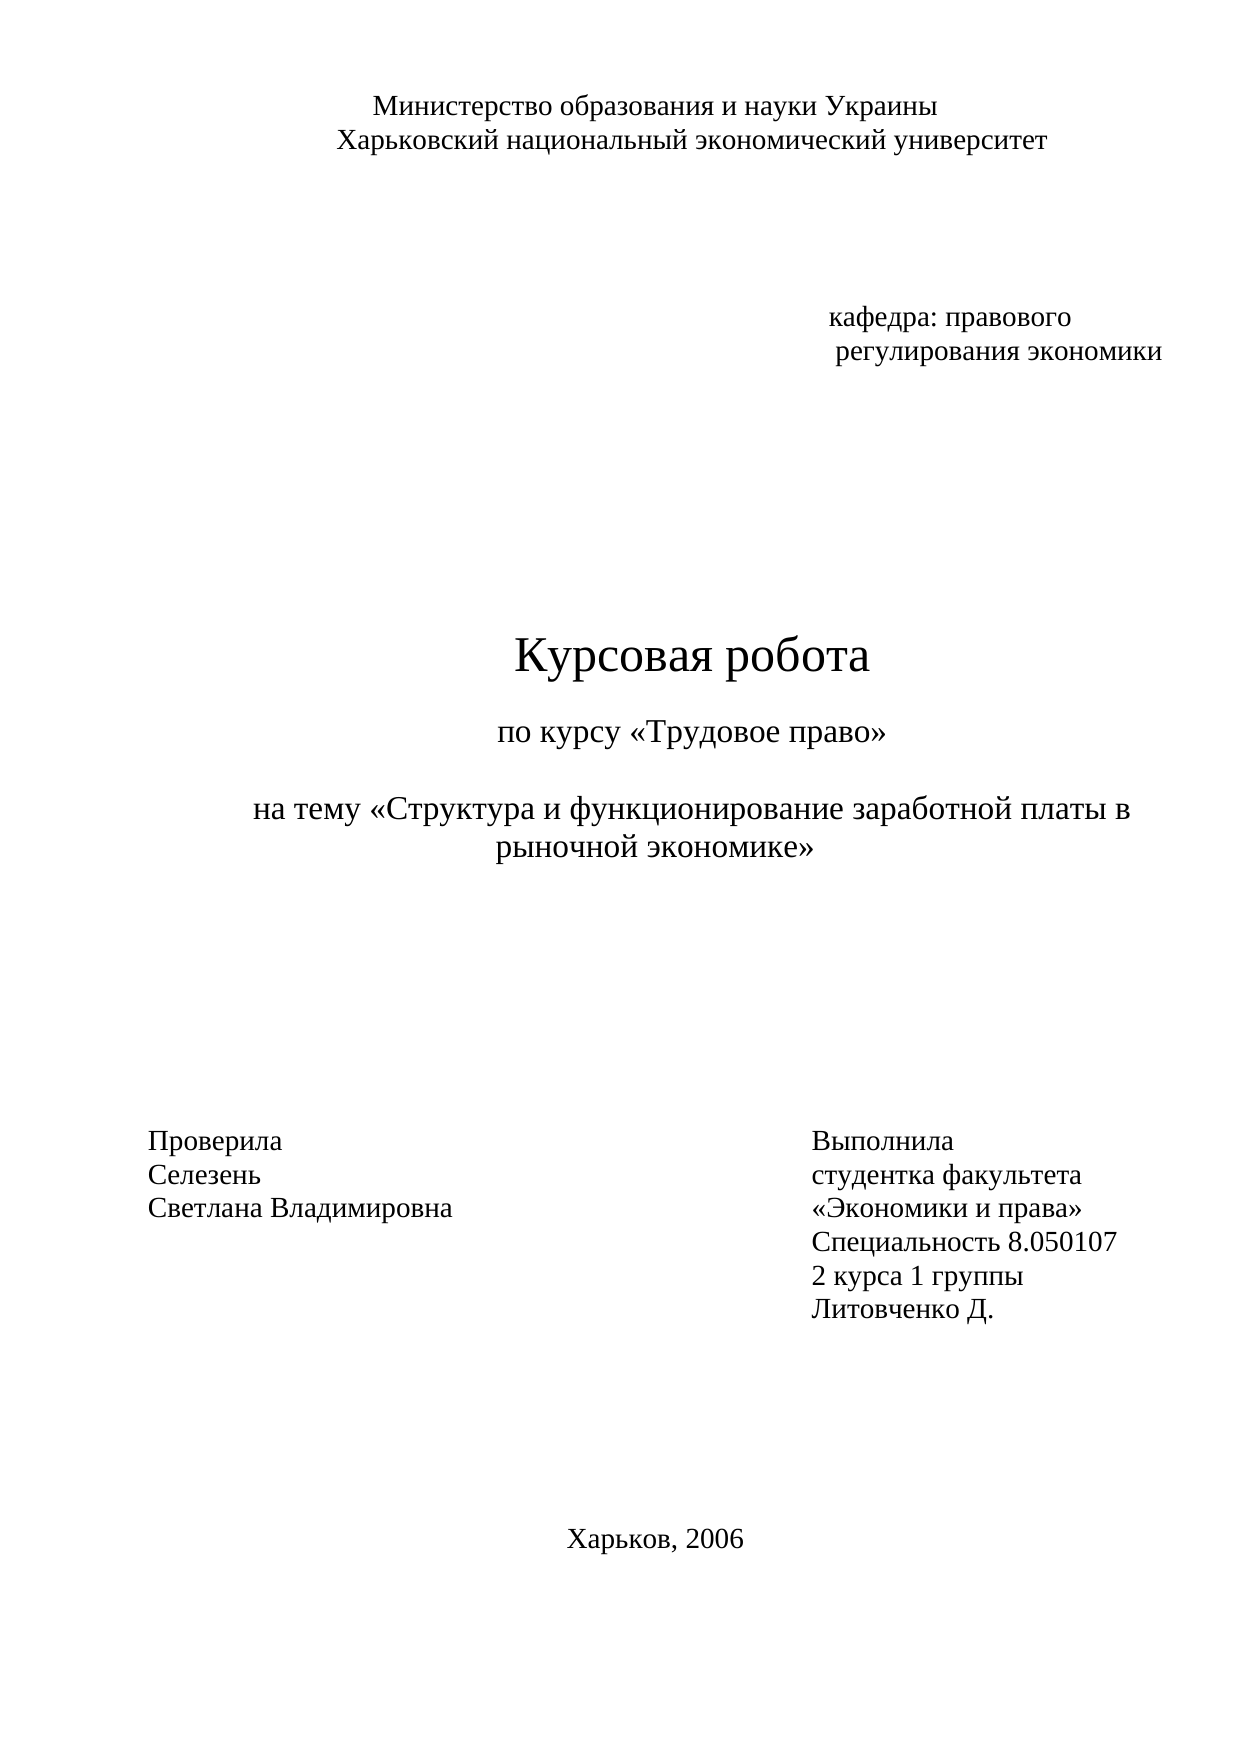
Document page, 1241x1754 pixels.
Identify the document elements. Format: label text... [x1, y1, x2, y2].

text Селезень студентка факультета [148, 1157, 1162, 1191]
text Харьков, 2006 [148, 1521, 1162, 1555]
text Харьковский национальный экономический университет [148, 122, 1162, 156]
text регулирования экономики [148, 333, 1162, 366]
text Министерство образования и науки Украины [148, 88, 1162, 122]
text Проверила Выполнила [148, 1123, 1162, 1157]
text 2 курса 1 группы [148, 1258, 1162, 1291]
subtitle Курсовая робота [148, 625, 1162, 683]
text по курсу «Трудовое право» [148, 711, 1162, 750]
text кафедра: правового [664, 299, 1162, 333]
text Литовченко Д. [295, 1291, 1162, 1325]
text Специальность 8.050107 [148, 1224, 1162, 1258]
text на тему «Структура и функционирование заработной платы в рыночной экономике» [148, 788, 1162, 865]
text Светлана Владимировна «Экономики и права» [148, 1191, 1162, 1224]
